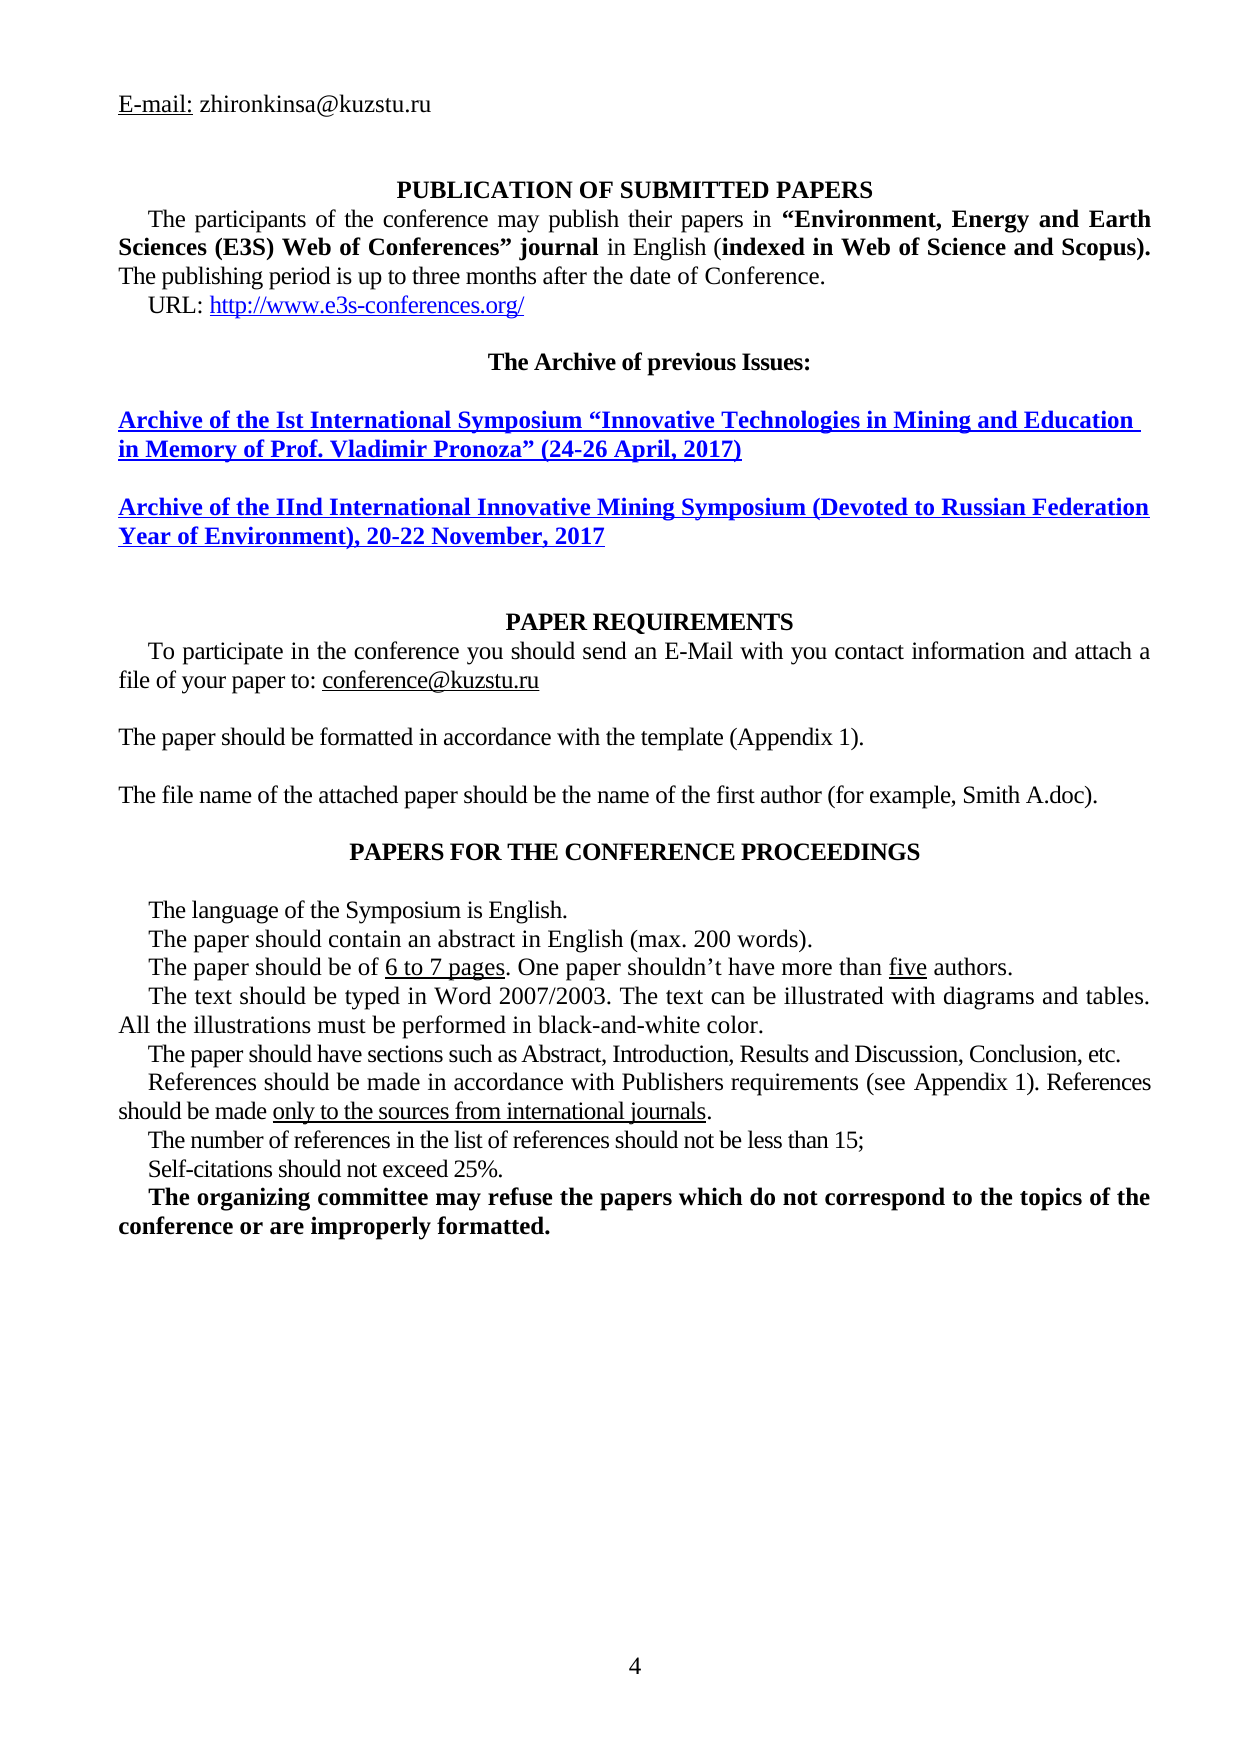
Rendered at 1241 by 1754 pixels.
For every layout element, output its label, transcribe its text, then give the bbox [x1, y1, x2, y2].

text The organizing committee may refuse the papers which do not correspond to the topics of the conference or are improperly formatted. [118, 1182, 1152, 1240]
text E-mail: zhironkinsa@kuzstu.ru [118, 89, 1152, 117]
text Archive of the IInd International Innovative Mining Symposium (Devoted to Russian Federation Year of Environment), 20-22 November, 2017 [118, 492, 1152, 549]
text The number of references in the list of references should not be less than 15; [118, 1125, 1152, 1154]
text Self-citations should not exceed 25%. [118, 1154, 1152, 1182]
text URL: http://www.e3s-conferences.org/ [118, 290, 1152, 319]
text The file name of the attached paper should be the name of the first author (for example, Smith A.doc). [118, 780, 1152, 809]
text PUBLICATION OF SUBMITTED PAPERS [118, 175, 1152, 204]
text The language of the Symposium is English. [118, 895, 1152, 924]
text The paper should be of 6 to 7 pages. One paper shouldn’t have more than five authors. [118, 952, 1152, 981]
text The participants of the conference may publish their papers in “Environment, Energy and Earth Sciences (E3S) Web of Conferences” journal in English (indexed in Web of Science and Scopus). The publishing period is up to three months after the date of Conference. [118, 204, 1152, 290]
text The paper should be formatted in accordance with the template (Appendix 1). [118, 722, 1152, 751]
text Archive of the Ist International Symposium “Innovative Technologies in Mining and Education in Memory of Prof. Vladimir Pronoza” (24-26 April, 2017) [118, 405, 1152, 463]
text To participate in the conference you should send an E-Mail with you contact information and attach a file of your paper to: conference@kuzstu.ru [118, 636, 1152, 694]
text The Archive of previous Issues: [118, 347, 1152, 376]
text The paper should have sections such as Abstract, Introduction, Results and Discussion, Conclusion, etc. [118, 1039, 1152, 1067]
text PAPERS FOR THE CONFERENCE PROCEEDINGS [118, 837, 1152, 866]
text The paper should contain an abstract in English (max. 200 words). [118, 924, 1152, 952]
text PAPER REQUIREMENTS [118, 607, 1152, 636]
text References should be made in accordance with Publishers requirements (see Appendix 1). References should be made only to the sources from international journals. [118, 1067, 1152, 1125]
text The text should be typed in Word 2007/2003. The text can be illustrated with diagrams and tables. All the illustrations must be performed in black-and-white color. [118, 981, 1152, 1039]
